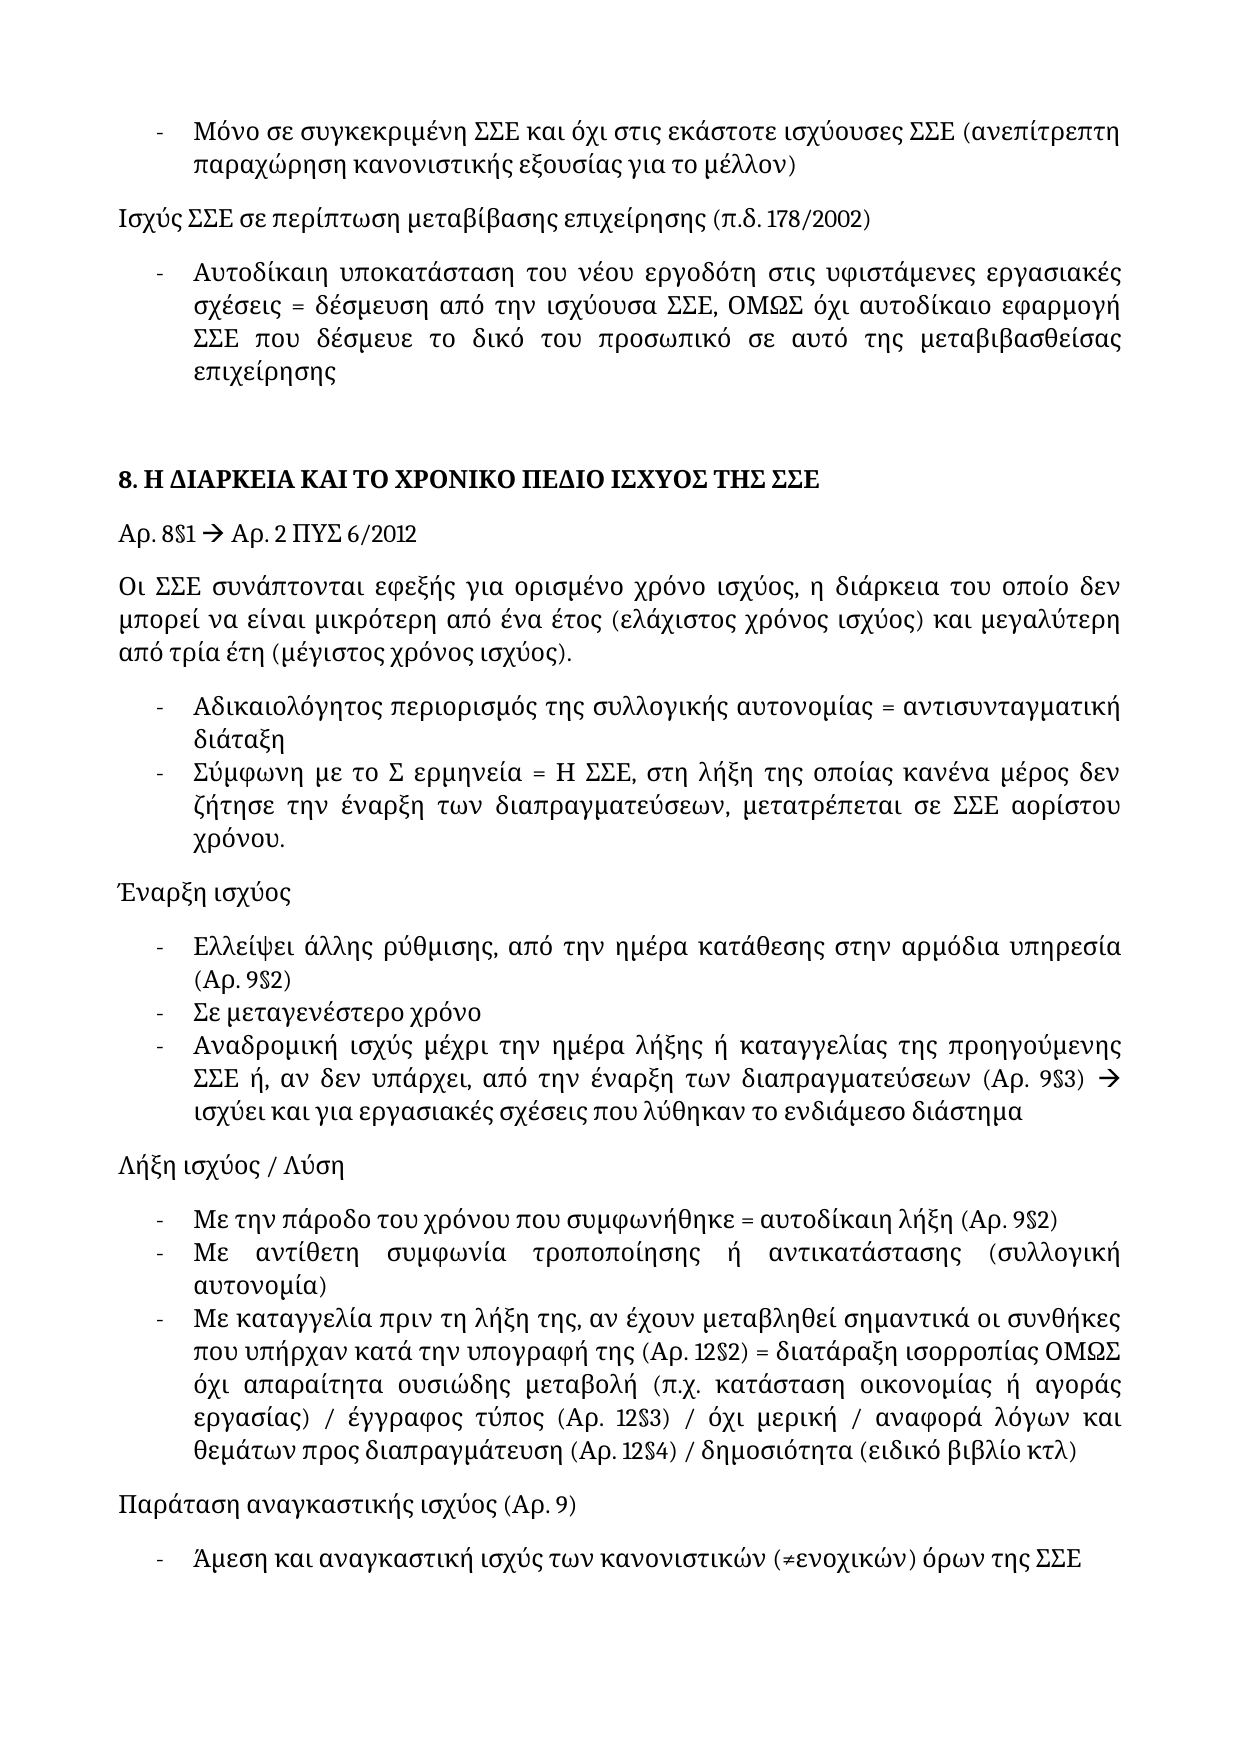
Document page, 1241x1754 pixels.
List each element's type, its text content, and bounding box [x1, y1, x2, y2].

text Λήξη ισχύος / Λύση [118, 1152, 1122, 1181]
list Αναδρομική ισχύς μέχρι την ημέρα λήξης ή καταγγελίας της προηγούμενης ΣΣΕ ή, αν δεν υπάρχει, από την έναρξη των διαπραγματεύσεων (Αρ. 9§3) ισχύει και για εργασιακές σχέσεις που λύθηκαν το ενδιάμεσο διάστημα [156, 1032, 1122, 1127]
text 8. Η ΔΙΑΡΚΕΙΑ ΚΑΙ ΤΟ ΧΡΟΝΙΚΟ ΠΕΔΙΟ ΙΣΧΥΟΣ ΤΗΣ ΣΣΕ [118, 466, 1122, 494]
list Ελλείψει άλλης ρύθμισης, από την ημέρα κατάθεσης στην αρμόδια υπηρεσία (Αρ. 9§2) [156, 933, 1122, 995]
list Σύμφωνη με το Σ ερμηνεία = Η ΣΣΕ, στη λήξη της οποίας κανένα μέρος δεν ζήτησε την έναρξη των διαπραγματεύσεων, μετατρέπεται σε ΣΣΕ αορίστου χρόνου. [156, 759, 1122, 854]
text Αρ. 8§1 Αρ. 2 ΠΥΣ 6/2012 [118, 519, 1122, 548]
list Αδικαιολόγητος περιορισμός της συλλογικής αυτονομίας = αντισυνταγματική διάταξη [156, 693, 1122, 755]
list Με καταγγελία πριν τη λήξη της, αν έχουν μεταβληθεί σημαντικά οι συνθήκες που υπήρχαν κατά την υπογραφή της (Αρ. 12§2) = διατάραξη ισορροπίας ΟΜΩΣ όχι απαραίτητα ουσιώδης μεταβολή (π.χ. κατάσταση οικονομίας ή αγοράς εργασίας) / έγγραφος τύπος (Αρ. 12§3) / όχι μερική / αναφορά λόγων και θεμάτων προς διαπραγμάτευση (Αρ. 12§4) / δημοσιότητα (ειδικό βιβλίο κτλ) [156, 1305, 1122, 1466]
text Έναρξη ισχύος [118, 879, 1122, 908]
list Αυτοδίκαιη υποκατάσταση του νέου εργοδότη στις υφιστάμενες εργασιακές σχέσεις = δέσμευση από την ισχύουσα ΣΣΕ, ΟΜΩΣ όχι αυτοδίκαιο εφαρμογή ΣΣΕ που δέσμευε το δικό του προσωπικό σε αυτό της μεταβιβασθείσας επιχείρησης [156, 259, 1122, 387]
text Ισχύς ΣΣΕ σε περίπτωση μεταβίβασης επιχείρησης (π.δ. 178/2002) [118, 205, 1122, 234]
list Με αντίθετη συμφωνία τροποποίησης ή αντικατάστασης (συλλογική αυτονομία) [156, 1239, 1122, 1301]
list Με την πάροδο του χρόνου που συμφωνήθηκε = αυτοδίκαιη λήξη (Αρ. 9§2) [156, 1206, 1122, 1234]
list Μόνο σε συγκεκριμένη ΣΣΕ και όχι στις εκάστοτε ισχύουσες ΣΣΕ (ανεπίτρεπτη παραχώρηση κανονιστικής εξουσίας για το μέλλον) [156, 118, 1122, 180]
list Άμεση και αναγκαστική ισχύς των κανονιστικών (≠ενοχικών) όρων της ΣΣΕ [156, 1545, 1122, 1573]
text Οι ΣΣΕ συνάπτονται εφεξής για ορισμένο χρόνο ισχύος, η διάρκεια του οποίο δεν μπορεί να είναι μικρότερη από ένα έτος (ελάχιστος χρόνος ισχύος) και μεγαλύτερη από τρία έτη (μέγιστος χρόνος ισχύος). [118, 573, 1122, 668]
text Παράταση αναγκαστικής ισχύος (Αρ. 9) [118, 1491, 1122, 1519]
list Σε μεταγενέστερο χρόνο [156, 999, 1122, 1028]
